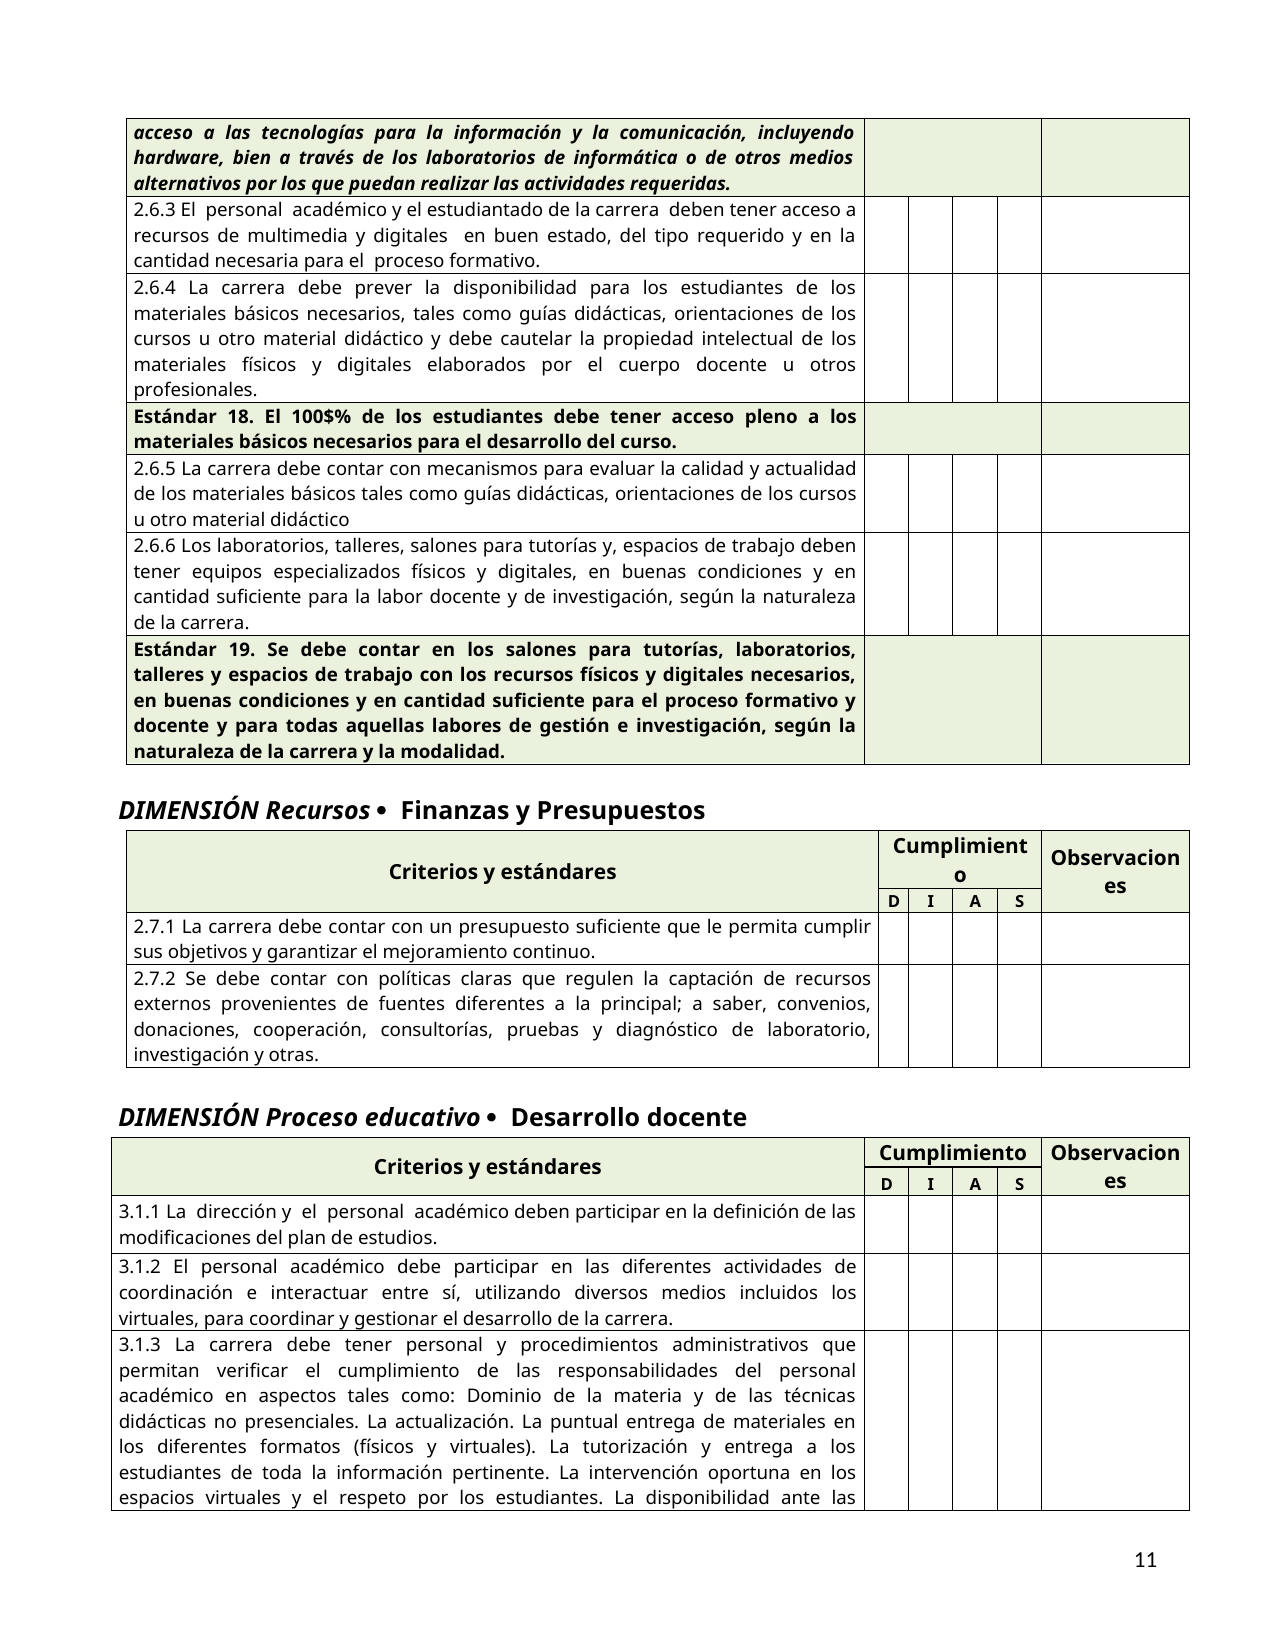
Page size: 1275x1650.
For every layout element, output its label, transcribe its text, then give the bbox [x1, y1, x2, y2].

table_cell [909, 533, 952, 635]
table_cell A [953, 1168, 997, 1195]
table_cell [909, 1331, 952, 1510]
table_cell [865, 1196, 908, 1253]
table_cell [865, 274, 908, 402]
table_cell [953, 1331, 997, 1510]
table_cell [998, 913, 1041, 964]
table_cell [909, 455, 952, 532]
table_cell [1042, 274, 1189, 402]
table_cell [879, 913, 908, 964]
table_cell Estándar 18. El 100$% de los estudiantes debe tener acceso pleno a los materiales básicos necesarios para el desarrollo del curso. [127, 403, 864, 454]
table_cell 2.6.6 Los laboratorios, talleres, salones para tutorías y, espacios de trabajo deben tener equipos especializados físicos y digitales, en buenas condiciones y en cantidad suficiente para la labor docente y de investigación, según la naturaleza de la carrera. [127, 533, 864, 635]
table_header Observaciones [1042, 831, 1189, 912]
table_cell [998, 965, 1041, 1067]
table_cell [909, 965, 952, 1067]
table_cell [865, 636, 1041, 763]
table_cell [865, 119, 1041, 196]
table_cell [998, 455, 1041, 532]
table_cell [998, 1254, 1041, 1330]
table_cell [953, 197, 997, 273]
table_cell [953, 455, 997, 532]
table_cell [1042, 455, 1189, 532]
table_cell [1042, 913, 1189, 964]
table_cell 2.7.1 La carrera debe contar con un presupuesto suficiente que le permita cumplir sus objetivos y garantizar el mejoramiento continuo. [127, 913, 878, 964]
table_cell I [909, 889, 952, 912]
table_cell S [998, 1168, 1041, 1195]
table_cell [998, 1196, 1041, 1253]
table_cell [1042, 1254, 1189, 1330]
table_header Criterios y estándares [127, 831, 878, 912]
table_cell I [909, 1168, 952, 1195]
table_cell [953, 533, 997, 635]
table_cell [953, 913, 997, 964]
table_cell [1042, 533, 1189, 635]
table_cell 2.6.5 La carrera debe contar con mecanismos para evaluar la calidad y actualidad de los materiales básicos tales como guías didácticas, orientaciones de los cursos u otro material didáctico [127, 455, 864, 532]
table_cell [1042, 403, 1189, 454]
table_cell 2.6.3 El personal académico y el estudiantado de la carrera deben tener acceso a recursos de multimedia y digitales en buen estado, del tipo requerido y en la cantidad necesaria para el proceso formativo. [127, 197, 864, 273]
table_cell Estándar 19. Se debe contar en los salones para tutorías, laboratorios, talleres y espacios de trabajo con los recursos físicos y digitales necesarios, en buenas condiciones y en cantidad suficiente para el proceso formativo y docente y para todas aquellas labores de gestión e investigación, según la naturaleza de la carrera y la modalidad. [127, 636, 864, 763]
table_cell [909, 1196, 952, 1253]
table_header Cumplimiento [879, 831, 1041, 888]
table_cell [953, 274, 997, 402]
table_cell 3.1.1 La dirección y el personal académico deben participar en la definición de las modificaciones del plan de estudios. [112, 1196, 864, 1253]
table_cell [865, 1254, 908, 1330]
table_cell [909, 274, 952, 402]
table_cell [1042, 636, 1189, 763]
table_header Observaciones [1042, 1138, 1189, 1195]
table_cell S [998, 889, 1041, 912]
table_cell 2.6.4 La carrera debe prever la disponibilidad para los estudiantes de los materiales básicos necesarios, tales como guías didácticas, orientaciones de los cursos u otro material didáctico y debe cautelar la propiedad intelectual de los materiales físicos y digitales elaborados por el cuerpo docente u otros profesionales. [127, 274, 864, 402]
table_cell [865, 1331, 908, 1510]
table_cell [953, 1254, 997, 1330]
table_cell [1042, 197, 1189, 273]
text DIMENSIÓN Recursos Finanzas y Presupuestos [118, 793, 1157, 827]
table_cell [1042, 1331, 1189, 1510]
table_header Criterios y estándares [112, 1138, 864, 1195]
table_cell [865, 403, 1041, 454]
table_cell D [865, 1168, 908, 1195]
table_cell [1042, 1196, 1189, 1253]
table_cell [998, 274, 1041, 402]
table_cell 3.1.2 El personal académico debe participar en las diferentes actividades de coordinación e interactuar entre sí, utilizando diversos medios incluidos los virtuales, para coordinar y gestionar el desarrollo de la carrera. [112, 1254, 864, 1330]
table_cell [127, 119, 864, 196]
table_cell [1042, 965, 1189, 1067]
table_cell A [953, 889, 997, 912]
table_cell [953, 1196, 997, 1253]
table_cell D [879, 889, 908, 912]
table_header Cumplimiento [865, 1138, 1041, 1166]
table_cell [909, 197, 952, 273]
table_cell [879, 965, 908, 1067]
table_cell [998, 1331, 1041, 1510]
table_cell [865, 197, 908, 273]
table_cell [909, 913, 952, 964]
table_cell [1042, 119, 1189, 196]
text DIMENSIÓN Proceso educativo Desarrollo docente [118, 1099, 1157, 1133]
table_cell [953, 965, 997, 1067]
table_cell 2.7.2 Se debe contar con políticas claras que regulen la captación de recursos externos provenientes de fuentes diferentes a la principal; a saber, convenios, donaciones, cooperación, consultorías, pruebas y diagnóstico de laboratorio, investigación y otras. [127, 965, 878, 1067]
table_cell [909, 1254, 952, 1330]
table_cell [865, 533, 908, 635]
table_cell [998, 197, 1041, 273]
table_cell [865, 455, 908, 532]
table_cell [998, 533, 1041, 635]
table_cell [112, 1331, 864, 1510]
